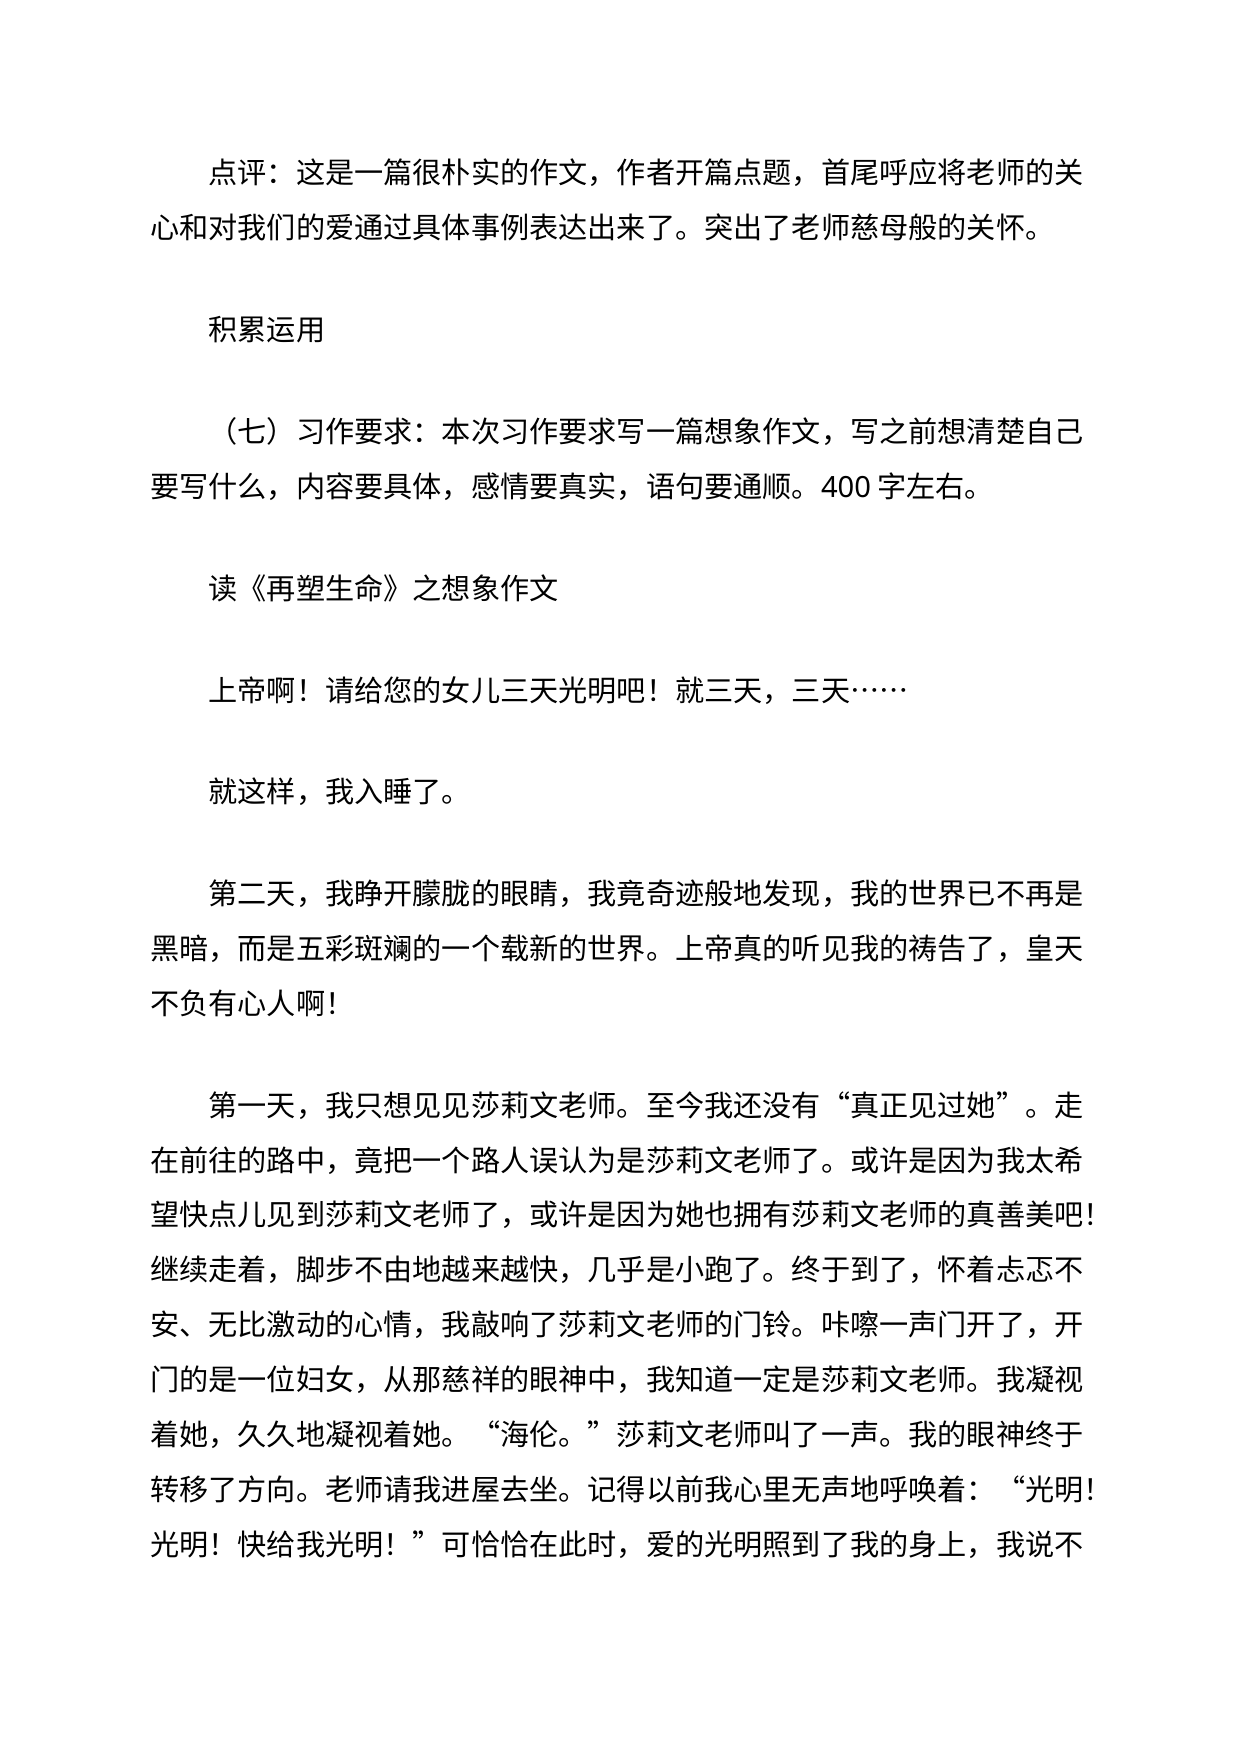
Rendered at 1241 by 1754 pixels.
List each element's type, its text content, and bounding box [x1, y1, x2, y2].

text 就这样，我入睡了。 [150, 769, 1090, 811]
text 上帝啊！请给您的女儿三天光明吧！就三天，三天…… [150, 667, 1090, 709]
text 第二天，我睁开朦胧的眼睛，我竟奇迹般地发现，我的世界已不再是黑暗，而是五彩斑斓的一个载新的世界。上帝真的听见我的祷告了，皇天不负有心人啊！ [150, 871, 1090, 1023]
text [150, 1082, 1090, 1564]
text 点评：这是一篇很朴实的作文，作者开篇点题，首尾呼应将老师的关心和对我们的爱通过具体事例表达出来了。突出了老师慈母般的关怀。 [150, 150, 1090, 247]
text 积累运用 [150, 307, 1090, 349]
text （七）习作要求：本次习作要求写一篇想象作文，写之前想清楚自己要写什么，内容要具体，感情要真实，语句要通顺。400字左右。 [150, 408, 1090, 506]
text 读《再塑生命》之想象作文 [150, 565, 1090, 608]
